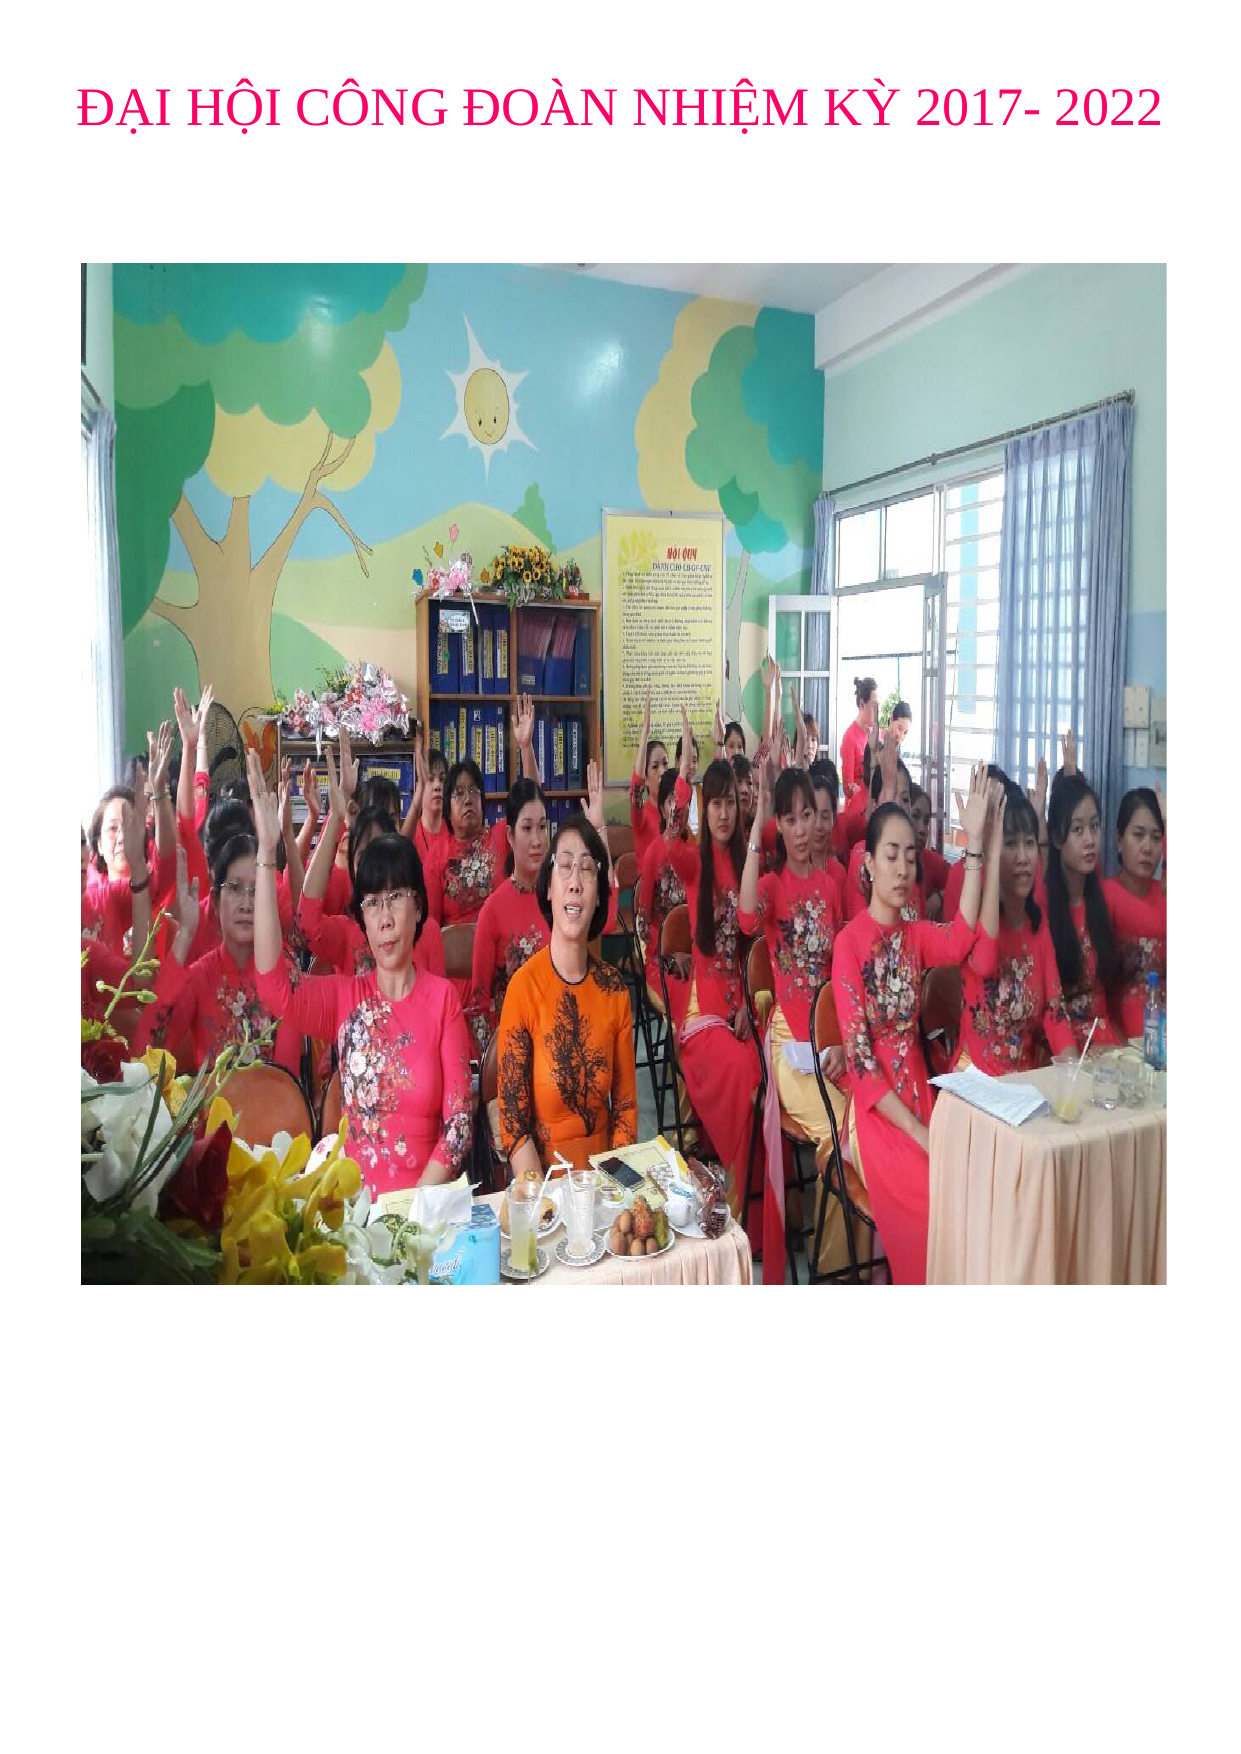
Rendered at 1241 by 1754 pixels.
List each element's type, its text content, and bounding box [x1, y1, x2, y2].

picture [81, 263, 1167, 1285]
text ĐẠI HỘI CÔNG ĐOÀN NHIỆM KỲ 2017- 2022 [75, 75, 1165, 137]
